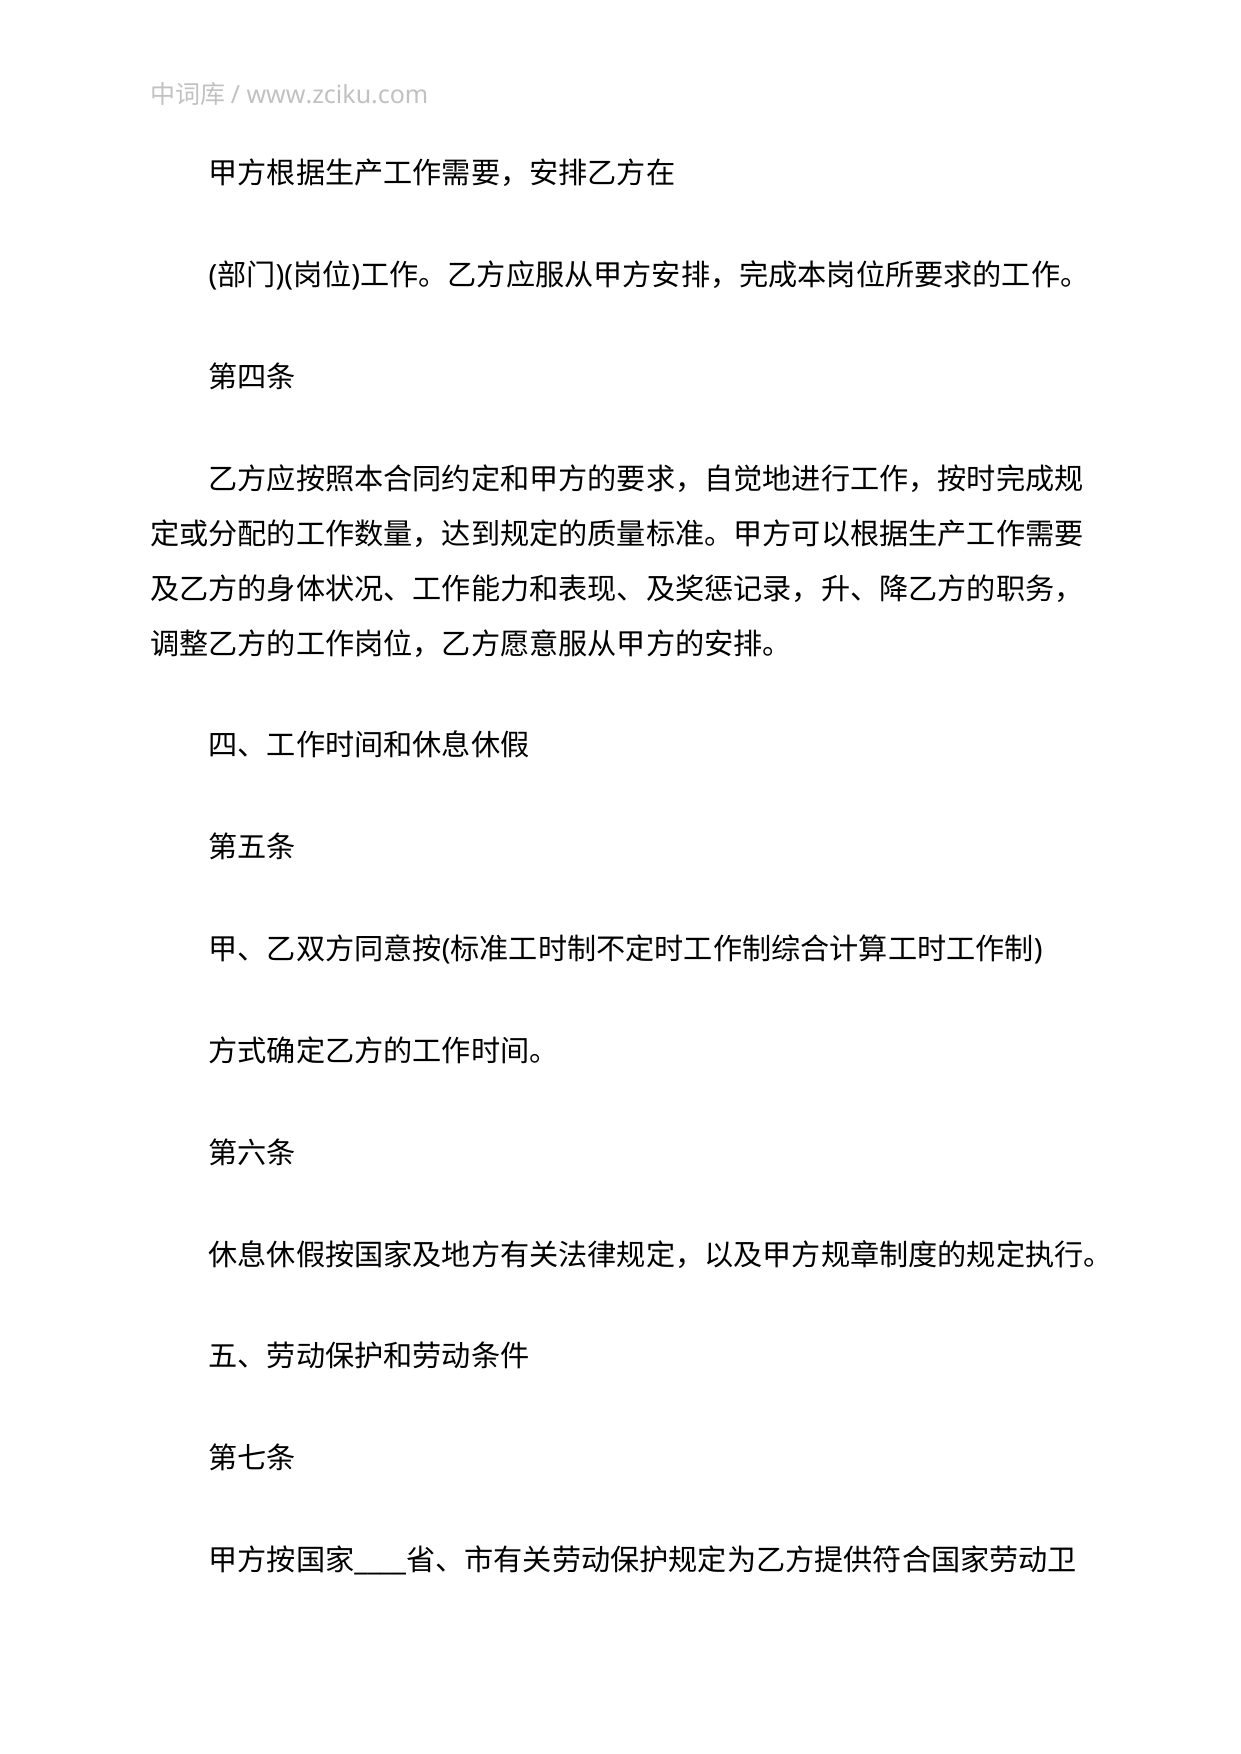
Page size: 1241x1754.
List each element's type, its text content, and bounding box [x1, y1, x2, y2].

text 第四条 [150, 354, 1090, 396]
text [150, 1536, 1090, 1579]
text 方式确定乙方的工作时间。 [150, 1027, 1090, 1070]
text 休息休假按国家及地方有关法律规定，以及甲方规章制度的规定执行。 [150, 1231, 1090, 1273]
text (部门)(岗位)工作。乙方应服从甲方安排，完成本岗位所要求的工作。 [150, 252, 1090, 294]
text 乙方应按照本合同约定和甲方的要求，自觉地进行工作，按时完成规定或分配的工作数量，达到规定的质量标准。甲方可以根据生产工作需要及乙方的身体状况、工作能力和表现、及奖惩记录，升、降乙方的职务，调整乙方的工作岗位，乙方愿意服从甲方的安排。 [150, 456, 1090, 662]
text 四、工作时间和休息休假 [150, 722, 1090, 764]
text 第六条 [150, 1129, 1090, 1172]
text 五、劳动保护和劳动条件 [150, 1333, 1090, 1375]
text 甲方根据生产工作需要，安排乙方在 [150, 150, 1090, 192]
text 第七条 [150, 1434, 1090, 1477]
text 甲、乙双方同意按(标准工时制不定时工作制综合计算工时工作制) [150, 926, 1090, 968]
text 第五条 [150, 824, 1090, 866]
